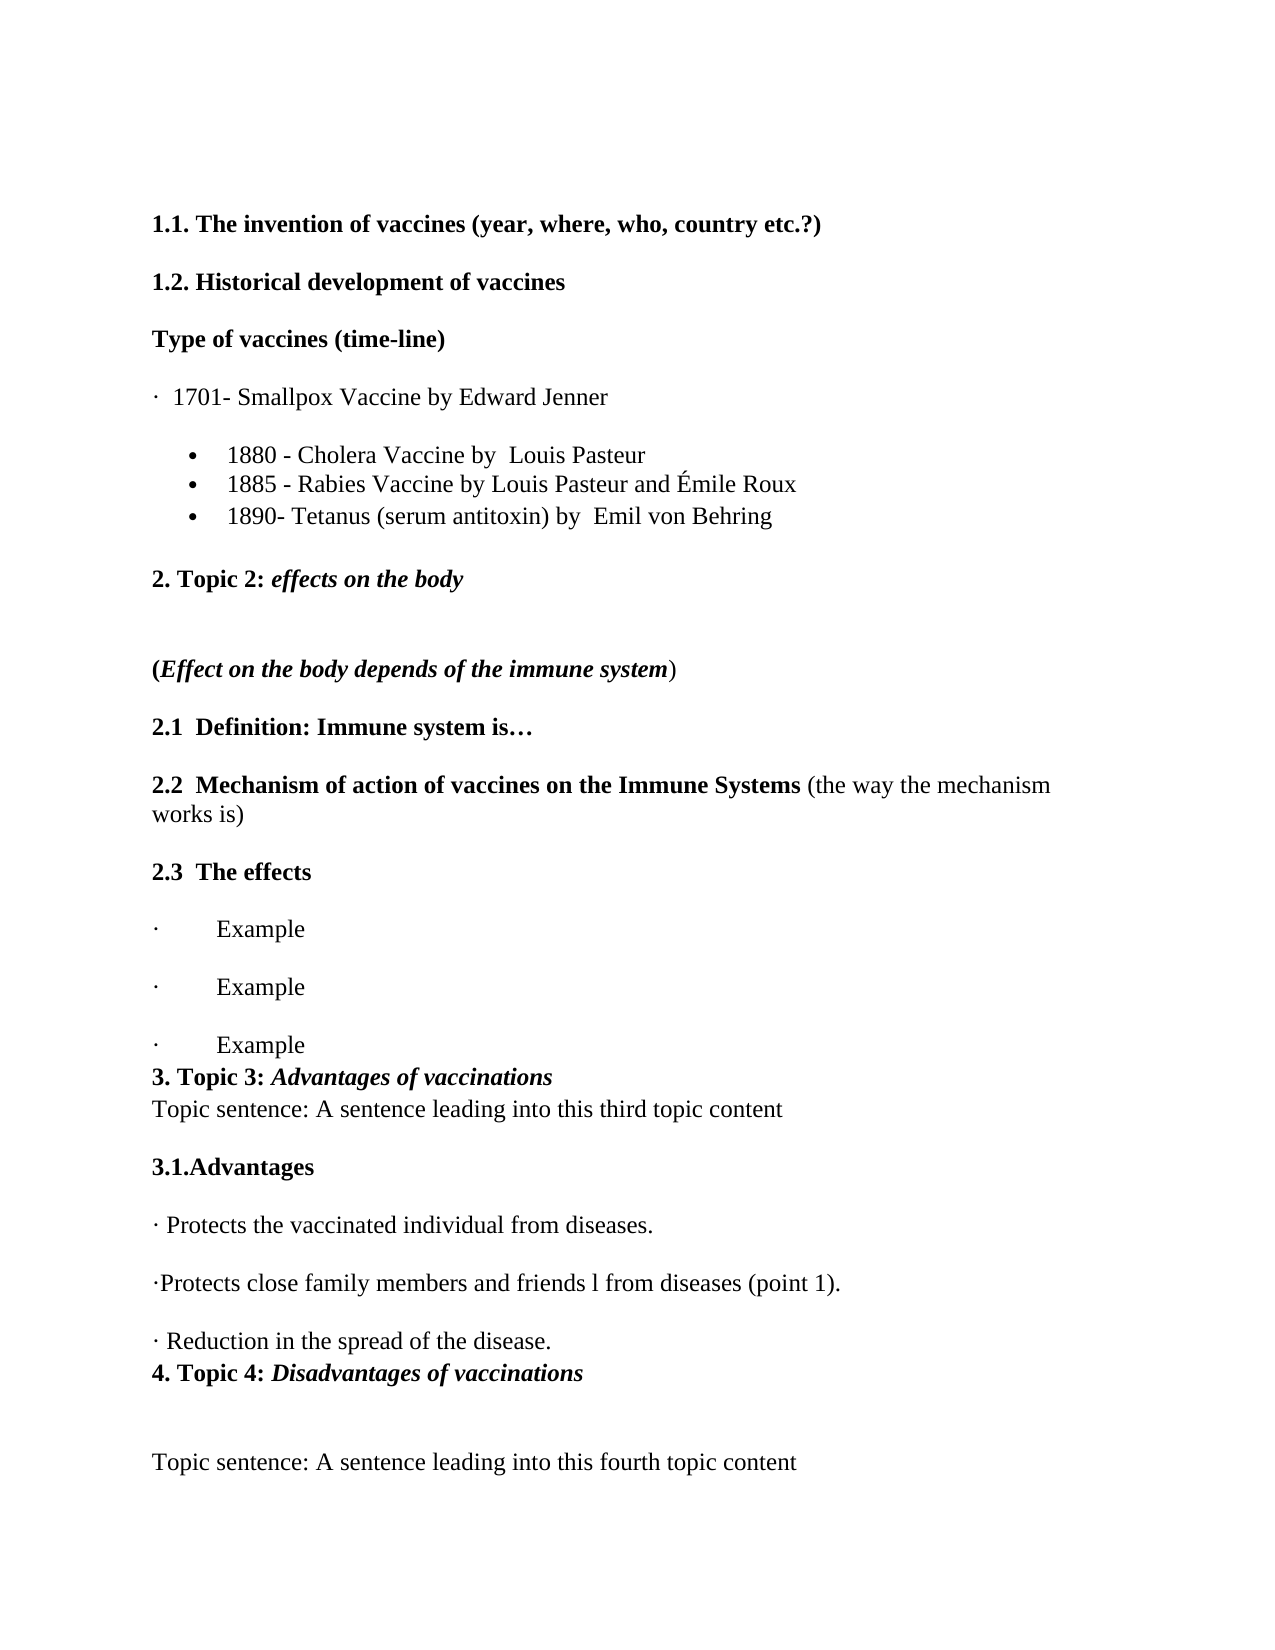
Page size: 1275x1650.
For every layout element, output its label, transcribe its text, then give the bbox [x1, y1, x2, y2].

table_cell Topic sentence: A sentence leading into this third topic content 3.1.Advantages · Protects the vaccinated individual from diseases. ·Protects close family members and friends l from diseases (point 1). · Reduction in the spread of the disease. [150, 1093, 1109, 1356]
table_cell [150, 150, 1109, 563]
table_cell 2. Topic 2: effects on the body [150, 563, 1109, 594]
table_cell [150, 1446, 1109, 1478]
table_cell 4. Topic 4: Disadvantages of vaccinations [150, 1356, 1109, 1446]
table_cell 3. Topic 3: Advantages of vaccinations [150, 1061, 1109, 1092]
table_cell (Effect on the body depends of the immune system) 2.1 Definition: Immune system is… 2.2 Mechanism of action of vaccines on the Immune Systems (the way the mechanism works is) 2.3 The effects · Example · Example · Example [150, 595, 1109, 1061]
